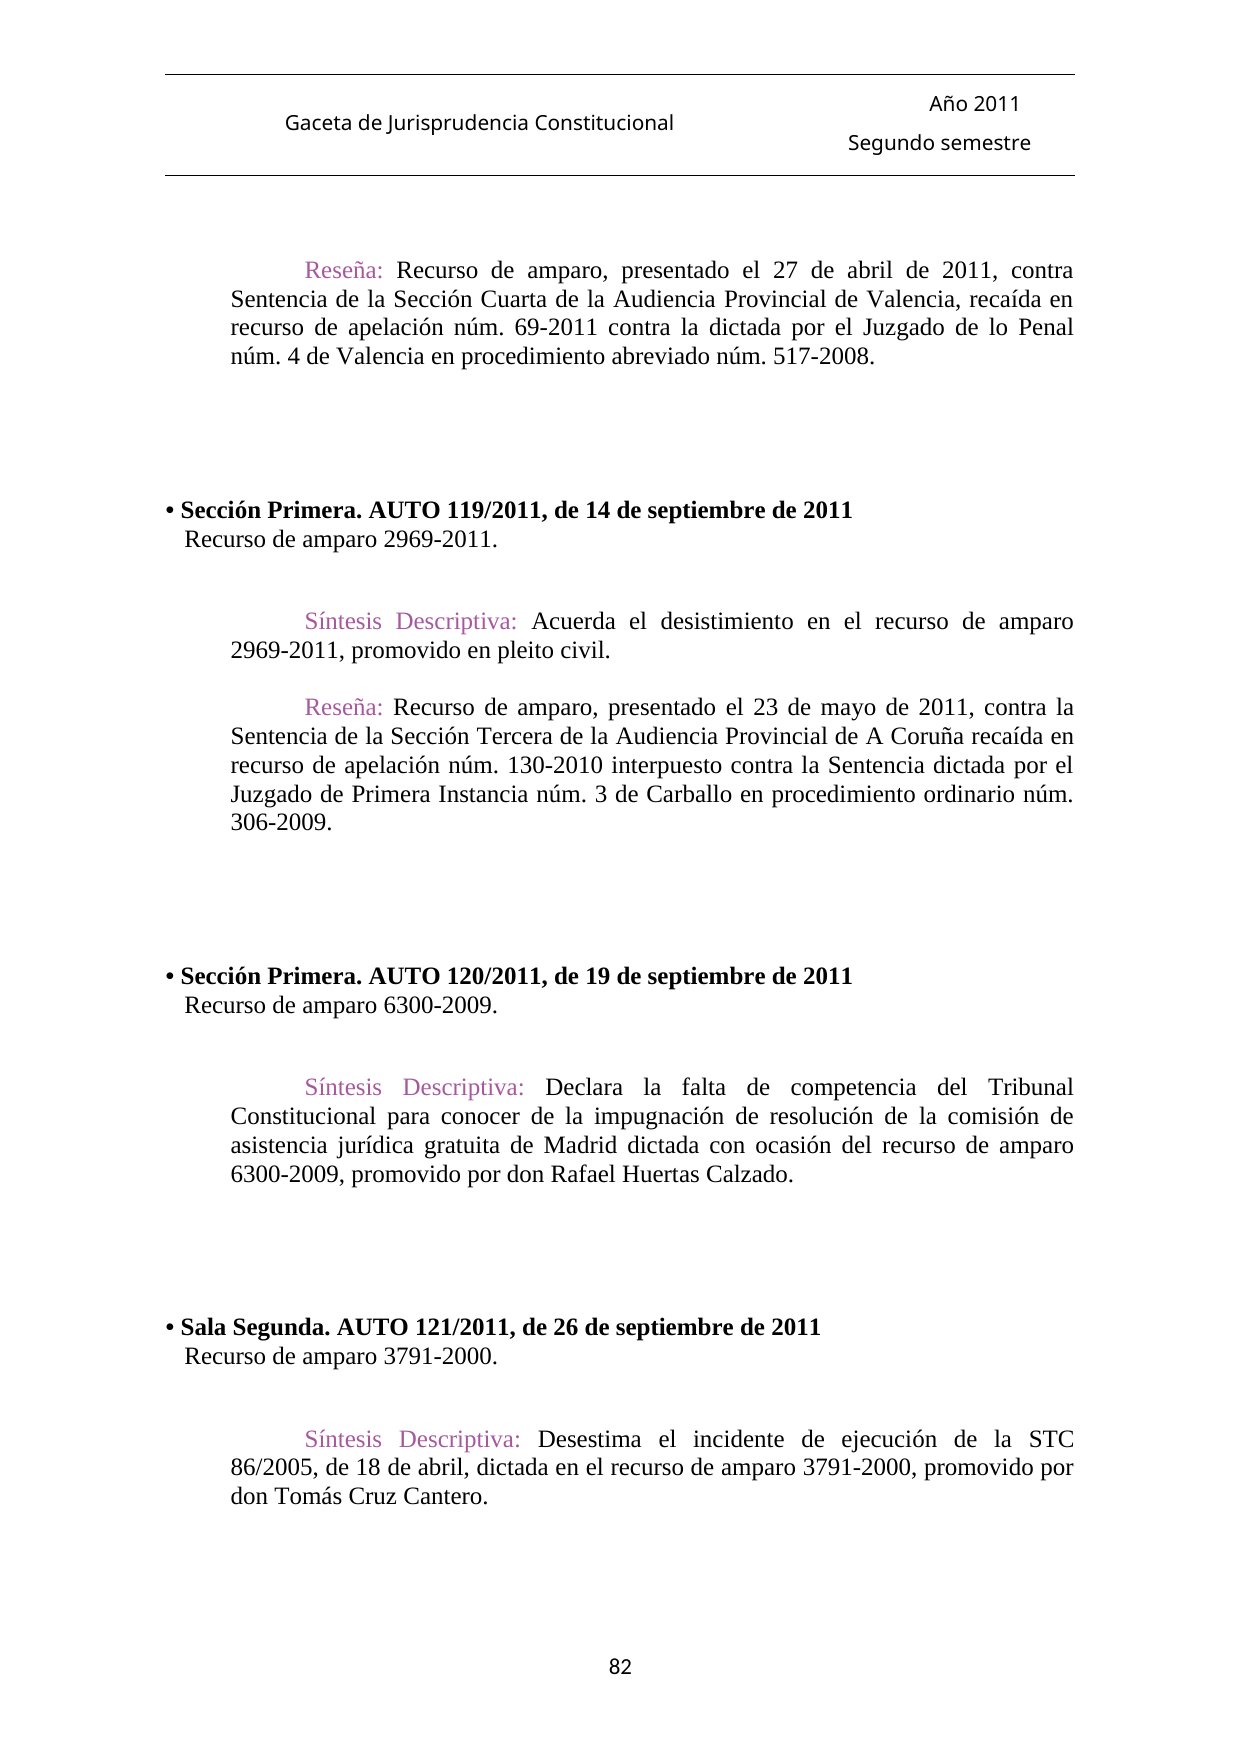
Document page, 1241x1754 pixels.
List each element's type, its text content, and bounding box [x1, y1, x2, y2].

text Síntesis Descriptiva: Declara la falta de competencia del Tribunal Constitucional para conocer de la impugnación de resolución de la comisión de asistencia jurídica gratuita de Madrid dictada con ocasión del recurso de amparo 6300-2009, promovido por don Rafael Huertas Calzado. [230, 1072, 1075, 1187]
text Reseña: Recurso de amparo, presentado el 27 de abril de 2011, contra Sentencia de la Sección Cuarta de la Audiencia Provincial de Valencia, recaída en recurso de apelación núm. 69-2011 contra la dictada por el Juzgado de lo Penal núm. 4 de Valencia en procedimiento abreviado núm. 517-2008. [230, 255, 1075, 370]
text Recurso de amparo 3791-2000. [165, 1341, 1075, 1370]
text Recurso de amparo 6300-2009. [165, 990, 1075, 1019]
text • Sección Primera. AUTO 120/2011, de 19 de septiembre de 2011 [165, 961, 1075, 990]
text Síntesis Descriptiva: Desestima el incidente de ejecución de la STC 86/2005, de 18 de abril, dictada en el recurso de amparo 3791-2000, promovido por don Tomás Cruz Cantero. [230, 1424, 1075, 1510]
text • Sección Primera. AUTO 119/2011, de 14 de septiembre de 2011 [165, 495, 1075, 524]
text • Sala Segunda. AUTO 121/2011, de 26 de septiembre de 2011 [165, 1312, 1075, 1341]
text Recurso de amparo 2969-2011. [165, 524, 1075, 552]
text Reseña: Recurso de amparo, presentado el 23 de mayo de 2011, contra la Sentencia de la Sección Tercera de la Audiencia Provincial de A Coruña recaída en recurso de apelación núm. 130-2010 interpuesto contra la Sentencia dictada por el Juzgado de Primera Instancia núm. 3 de Carballo en procedimiento ordinario núm. 306-2009. [230, 692, 1075, 836]
text Síntesis Descriptiva: Acuerda el desistimiento en el recurso de amparo 2969-2011, promovido en pleito civil. [230, 606, 1075, 664]
